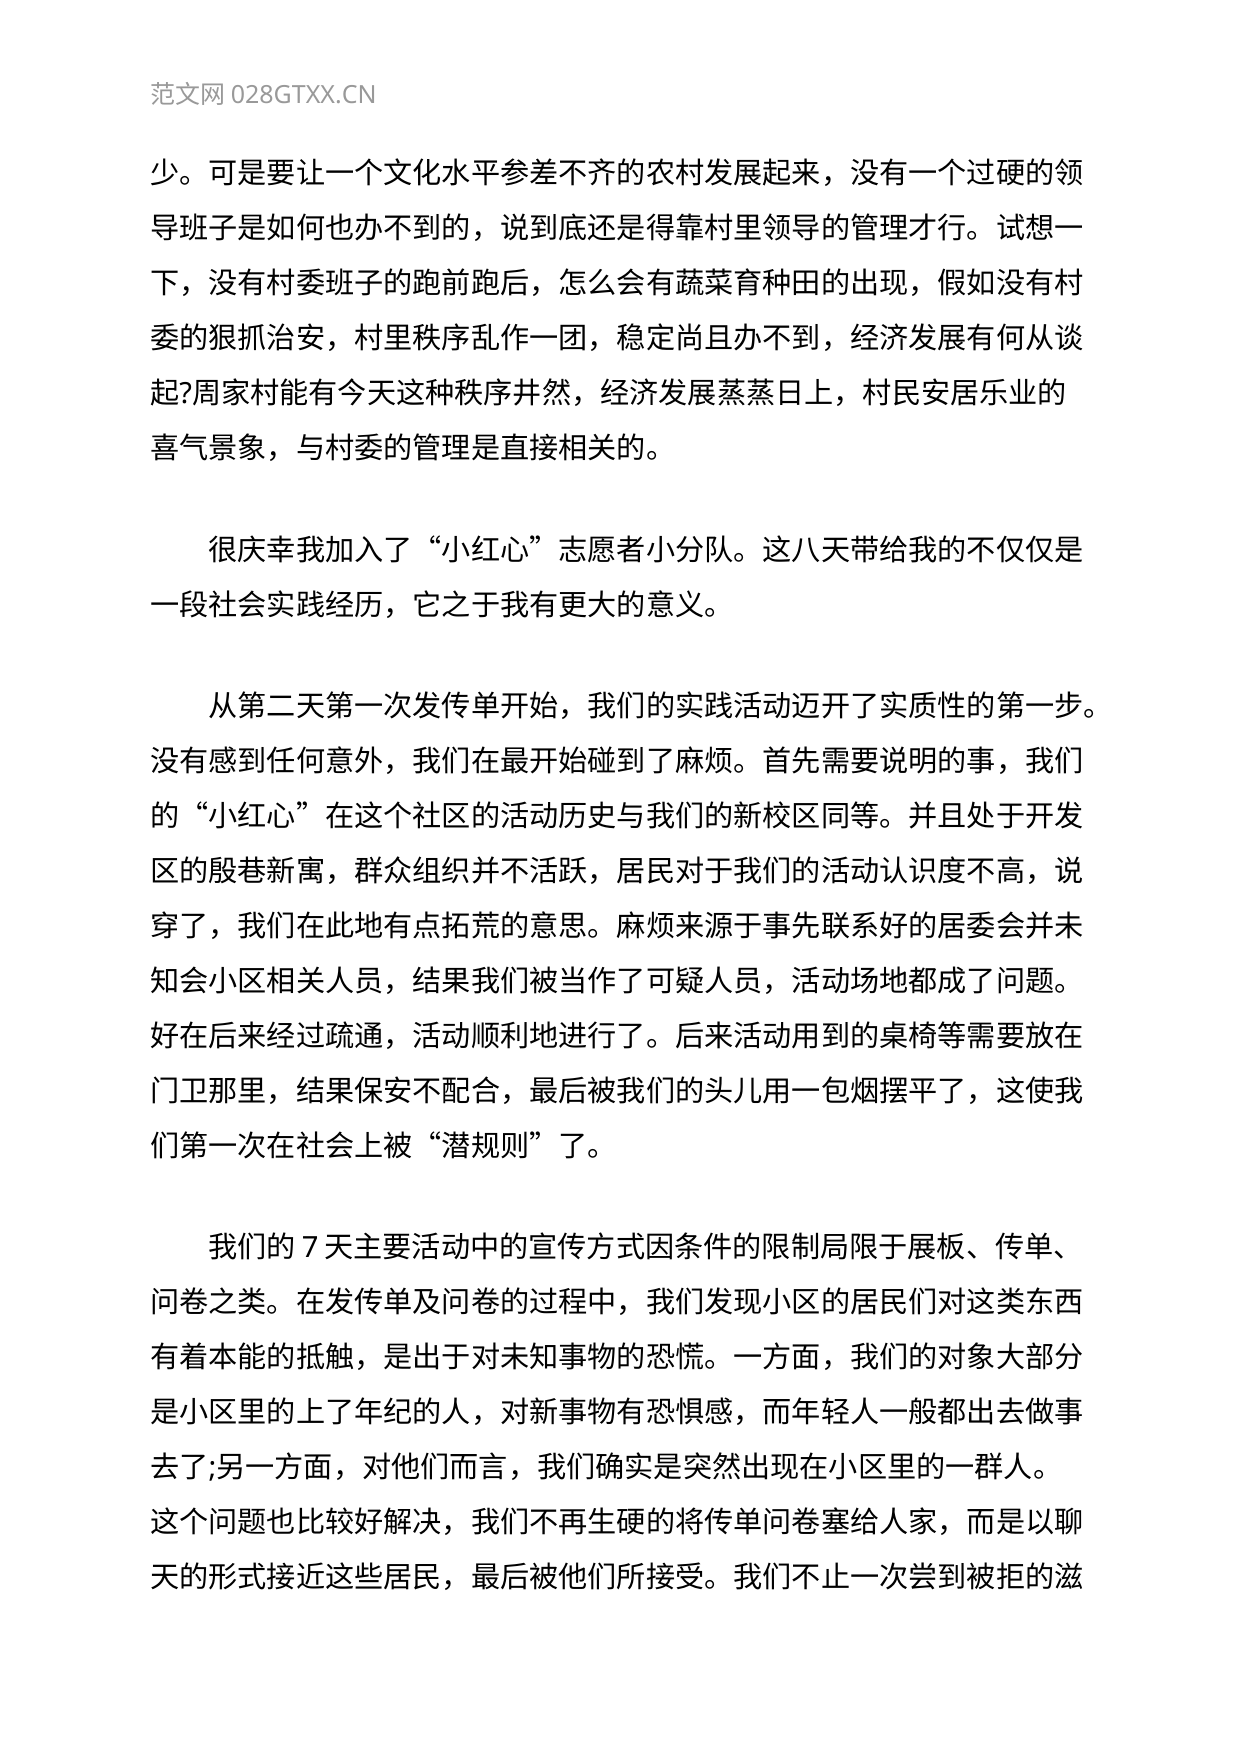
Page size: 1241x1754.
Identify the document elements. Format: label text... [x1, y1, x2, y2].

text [150, 1224, 1090, 1596]
text 很庆幸我加入了“小红心”志愿者小分队。这八天带给我的不仅仅是一段社会实践经历，它之于我有更大的意义。 [150, 526, 1090, 623]
text 从第二天第一次发传单开始，我们的实践活动迈开了实质性的第一步。没有感到任何意外，我们在最开始碰到了麻烦。首先需要说明的事，我们的“小红心”在这个社区的活动历史与我们的新校区同等。并且处于开发区的殷巷新寓，群众组织并不活跃，居民对于我们的活动认识度不高，说穿了，我们在此地有点拓荒的意思。麻烦来源于事先联系好的居委会并未知会小区相关人员，结果我们被当作了可疑人员，活动场地都成了问题。好在后来经过疏通，活动顺利地进行了。后来活动用到的桌椅等需要放在门卫那里，结果保安不配合，最后被我们的头儿用一包烟摆平了，这使我们第一次在社会上被“潜规则”了。 [150, 683, 1090, 1164]
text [150, 150, 1090, 467]
